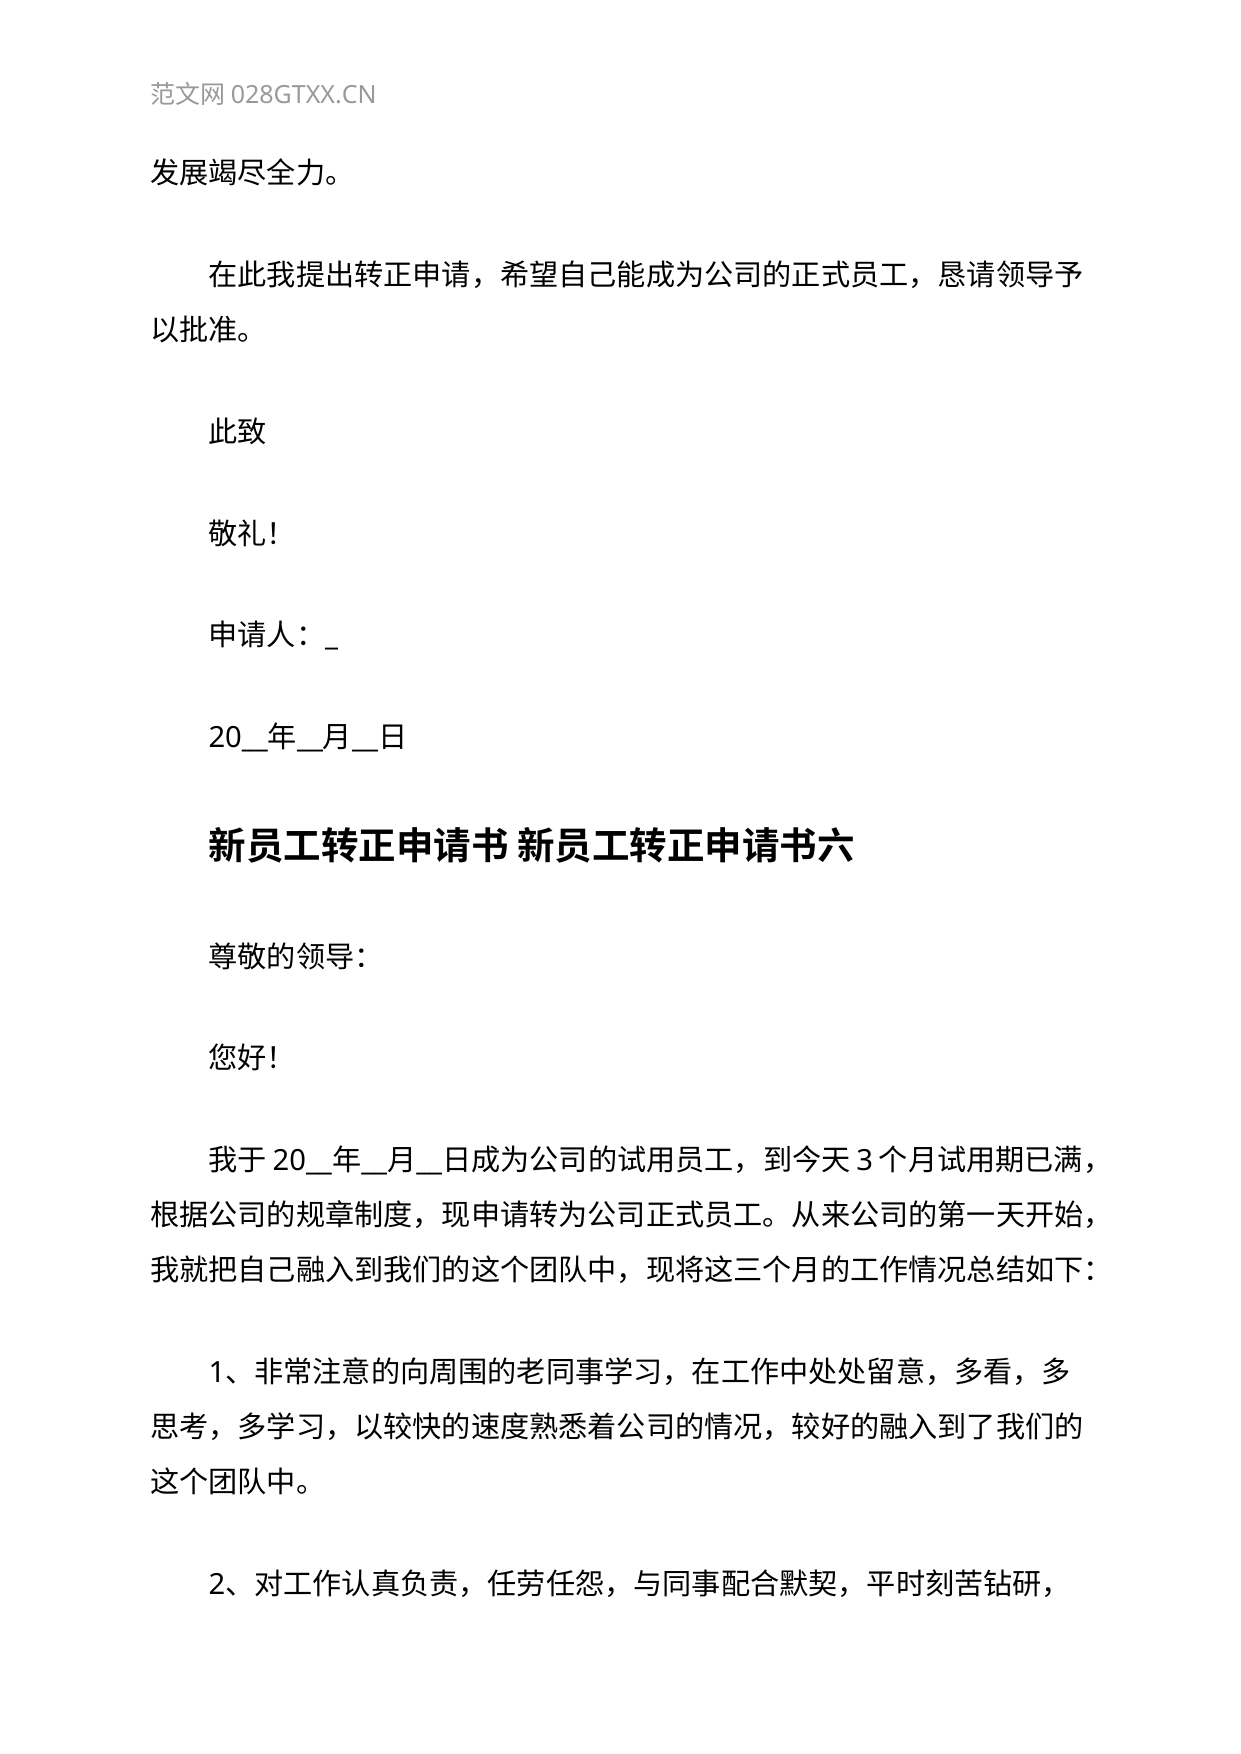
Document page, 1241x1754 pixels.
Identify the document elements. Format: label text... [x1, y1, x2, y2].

text 我于20__年__月__日成为公司的试用员工，到今天3个月试用期已满，根据公司的规章制度，现申请转为公司正式员工。从来公司的第一天开始，我就把自己融入到我们的这个团队中，现将这三个月的工作情况总结如下： [150, 1137, 1090, 1289]
text 在此我提出转正申请，希望自己能成为公司的正式员工，恳请领导予以批准。 [150, 252, 1090, 349]
text 敬礼！ [150, 510, 1090, 552]
text 20__年__月__日 [150, 714, 1090, 756]
text 新员工转正申请书 新员工转正申请书六 [150, 816, 1090, 870]
text 尊敬的领导： [150, 933, 1090, 976]
text 此致 [150, 408, 1090, 451]
text 1、非常注意的向周围的老同事学习，在工作中处处留意，多看，多思考，多学习，以较快的速度熟悉着公司的情况，较好的融入到了我们的这个团队中。 [150, 1348, 1090, 1501]
text 申请人：_ [150, 612, 1090, 654]
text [150, 150, 1090, 192]
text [150, 1560, 1090, 1603]
text 您好！ [150, 1035, 1090, 1077]
